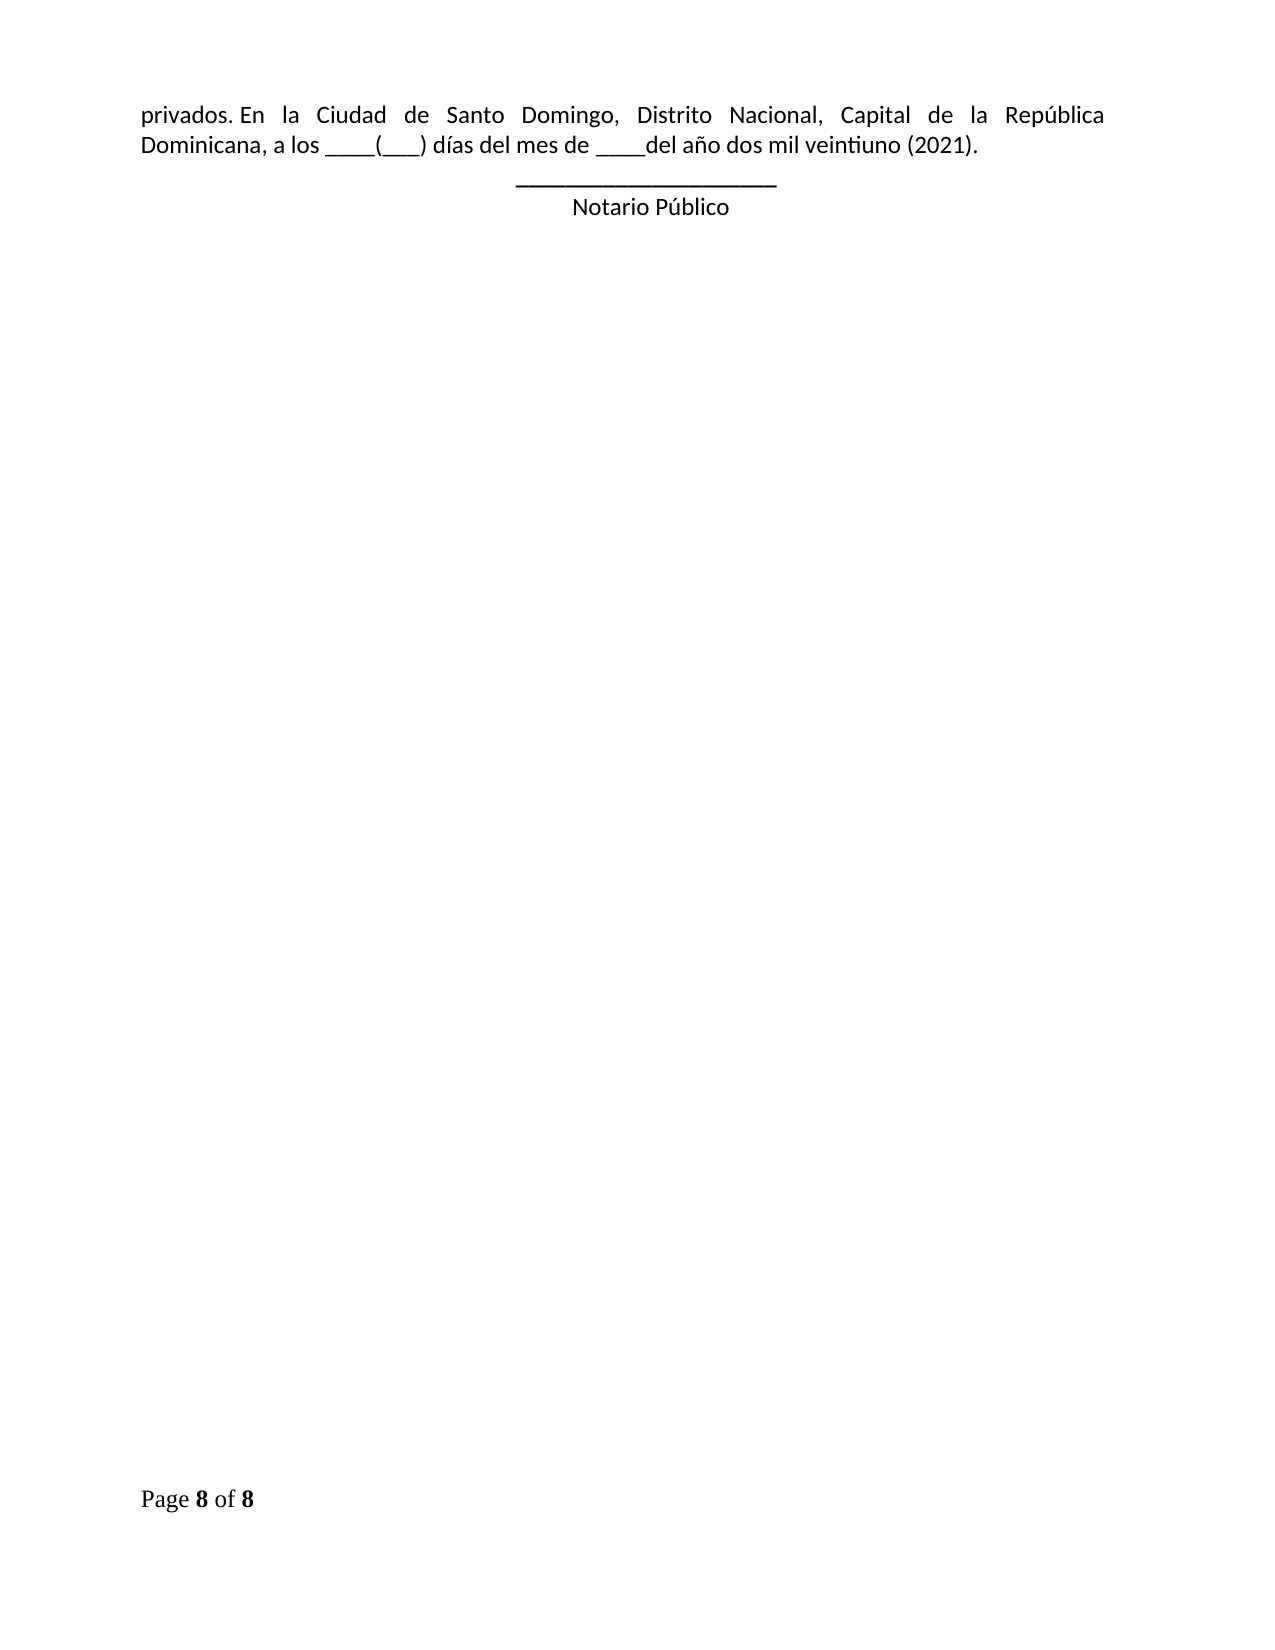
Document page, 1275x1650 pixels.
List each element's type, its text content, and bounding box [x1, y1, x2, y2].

text Notario Público [516, 191, 1106, 221]
text _____________________ [516, 160, 1106, 191]
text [141, 99, 1106, 160]
